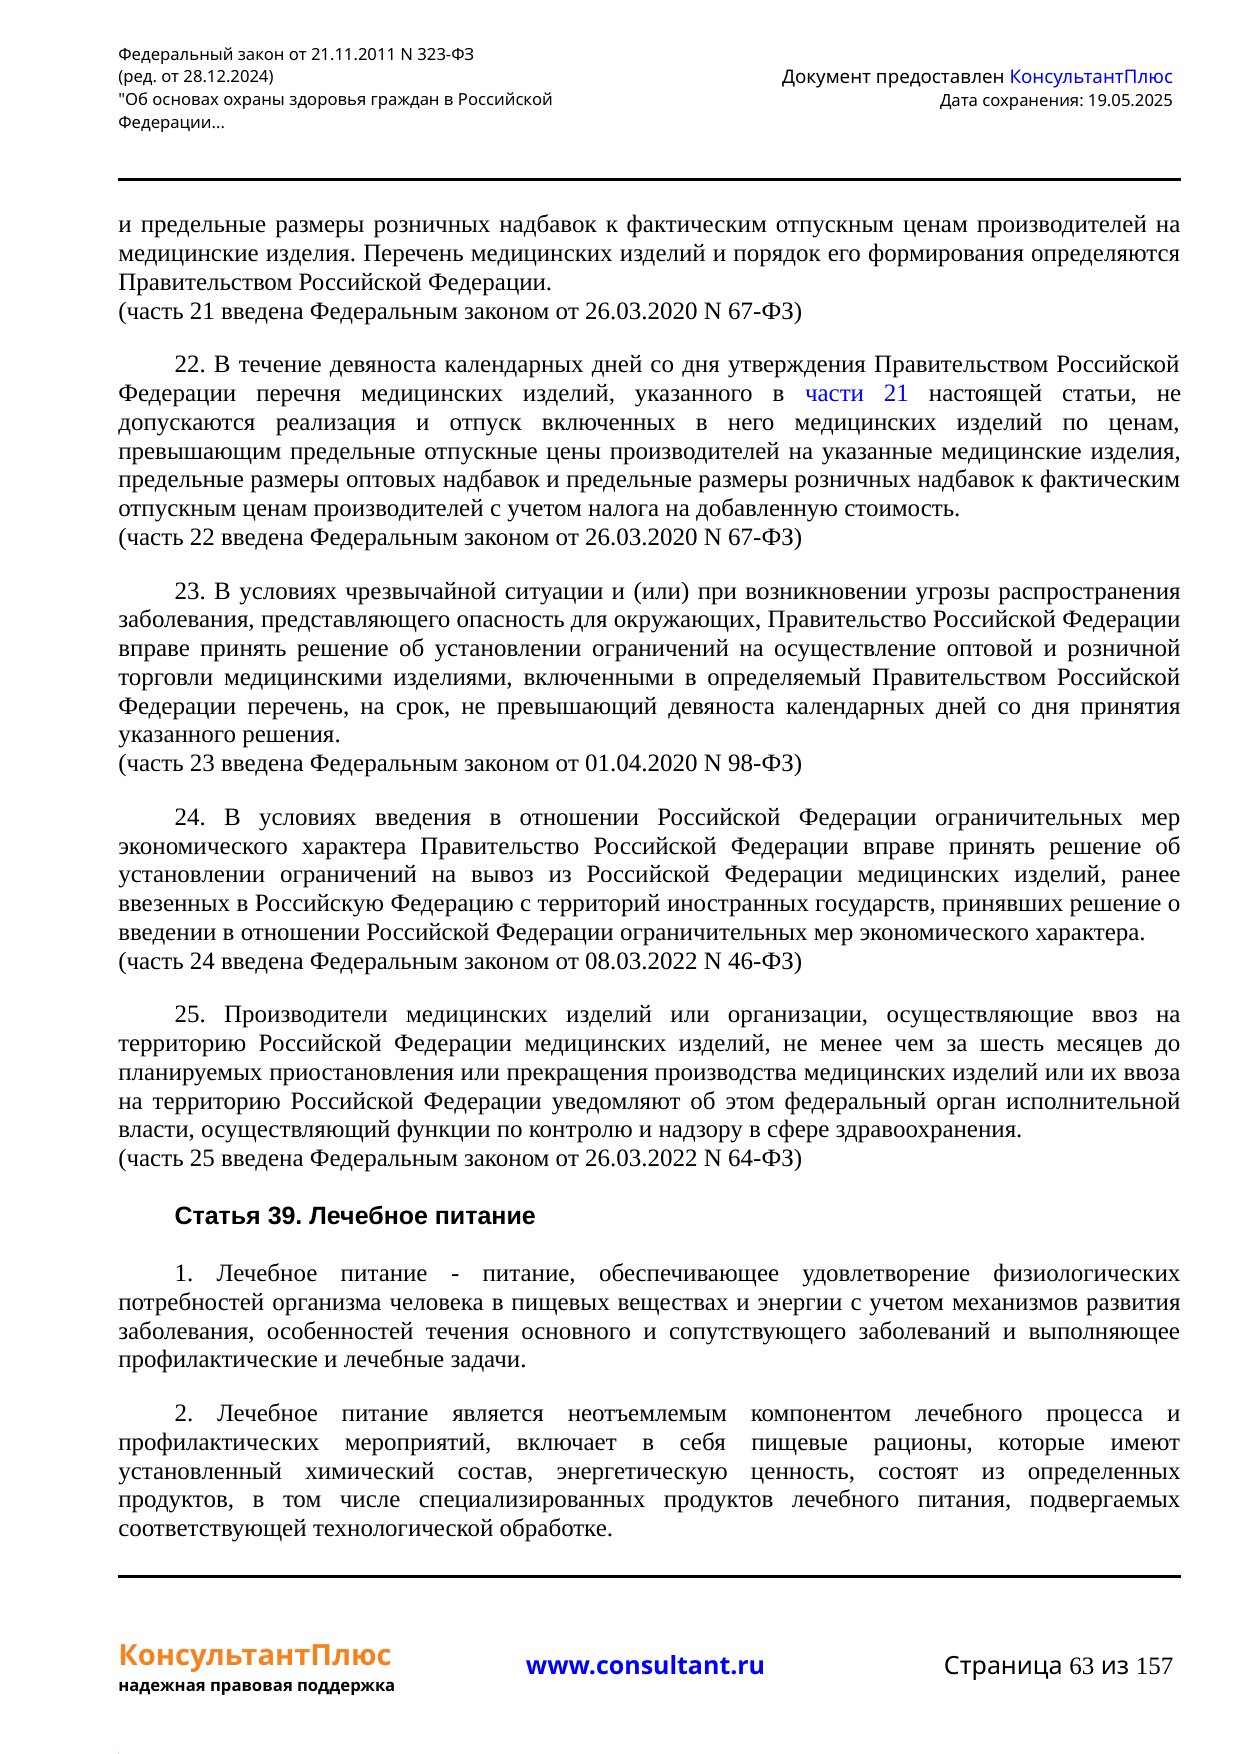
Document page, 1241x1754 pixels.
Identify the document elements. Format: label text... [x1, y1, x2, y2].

text (часть 21 введена Федеральным законом от 26.03.2020 N 67-ФЗ) [118, 296, 1181, 324]
text (часть 23 введена Федеральным законом от 01.04.2020 N 98-ФЗ) [118, 748, 1181, 777]
text 25. Производители медицинских изделий или организации, осуществляющие ввоз на территорию Российской Федерации медицинских изделий, не менее чем за шесть месяцев до планируемых приостановления или прекращения производства медицинских изделий или их ввоза на территорию Российской Федерации уведомляют об этом федеральный орган исполнительной власти, осуществляющий функции по контролю и надзору в сфере здравоохранения. [118, 999, 1181, 1143]
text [118, 209, 1181, 296]
title Статья 39. Лечебное питание [118, 1201, 1181, 1229]
text 2. Лечебное питание является неотъемлемым компонентом лечебного процесса и профилактических мероприятий, включает в себя пищевые рационы, которые имеют установленный химический состав, энергетическую ценность, состоят из определенных продуктов, в том числе специализированных продуктов лечебного питания, подвергаемых соответствующей технологической обработке. [118, 1398, 1181, 1542]
text (часть 24 введена Федеральным законом от 08.03.2022 N 46-ФЗ) [118, 946, 1181, 974]
text (часть 22 введена Федеральным законом от 26.03.2020 N 67-ФЗ) [118, 522, 1181, 551]
text 22. В течение девяноста календарных дней со дня утверждения Правительством Российской Федерации перечня медицинских изделий, указанного в части 21 настоящей статьи, не допускаются реализация и отпуск включенных в него медицинских изделий по ценам, превышающим предельные отпускные цены производителей на указанные медицинские изделия, предельные размеры оптовых надбавок и предельные размеры розничных надбавок к фактическим отпускным ценам производителей с учетом налога на добавленную стоимость. [118, 349, 1181, 522]
text 24. В условиях введения в отношении Российской Федерации ограничительных мер экономического характера Правительство Российской Федерации вправе принять решение об установлении ограничений на вывоз из Российской Федерации медицинских изделий, ранее ввезенных в Российскую Федерацию с территорий иностранных государств, принявших решение о введении в отношении Российской Федерации ограничительных мер экономического характера. [118, 802, 1181, 946]
text 23. В условиях чрезвычайной ситуации и (или) при возникновении угрозы распространения заболевания, представляющего опасность для окружающих, Правительство Российской Федерации вправе принять решение об установлении ограничений на осуществление оптовой и розничной торговли медицинскими изделиями, включенными в определяемый Правительством Российской Федерации перечень, на срок, не превышающий девяноста календарных дней со дня принятия указанного решения. [118, 576, 1181, 748]
text (часть 25 введена Федеральным законом от 26.03.2022 N 64-ФЗ) [118, 1143, 1181, 1172]
text 1. Лечебное питание - питание, обеспечивающее удовлетворение физиологических потребностей организма человека в пищевых веществах и энергии с учетом механизмов развития заболевания, особенностей течения основного и сопутствующего заболеваний и выполняющее профилактические и лечебные задачи. [118, 1258, 1181, 1373]
